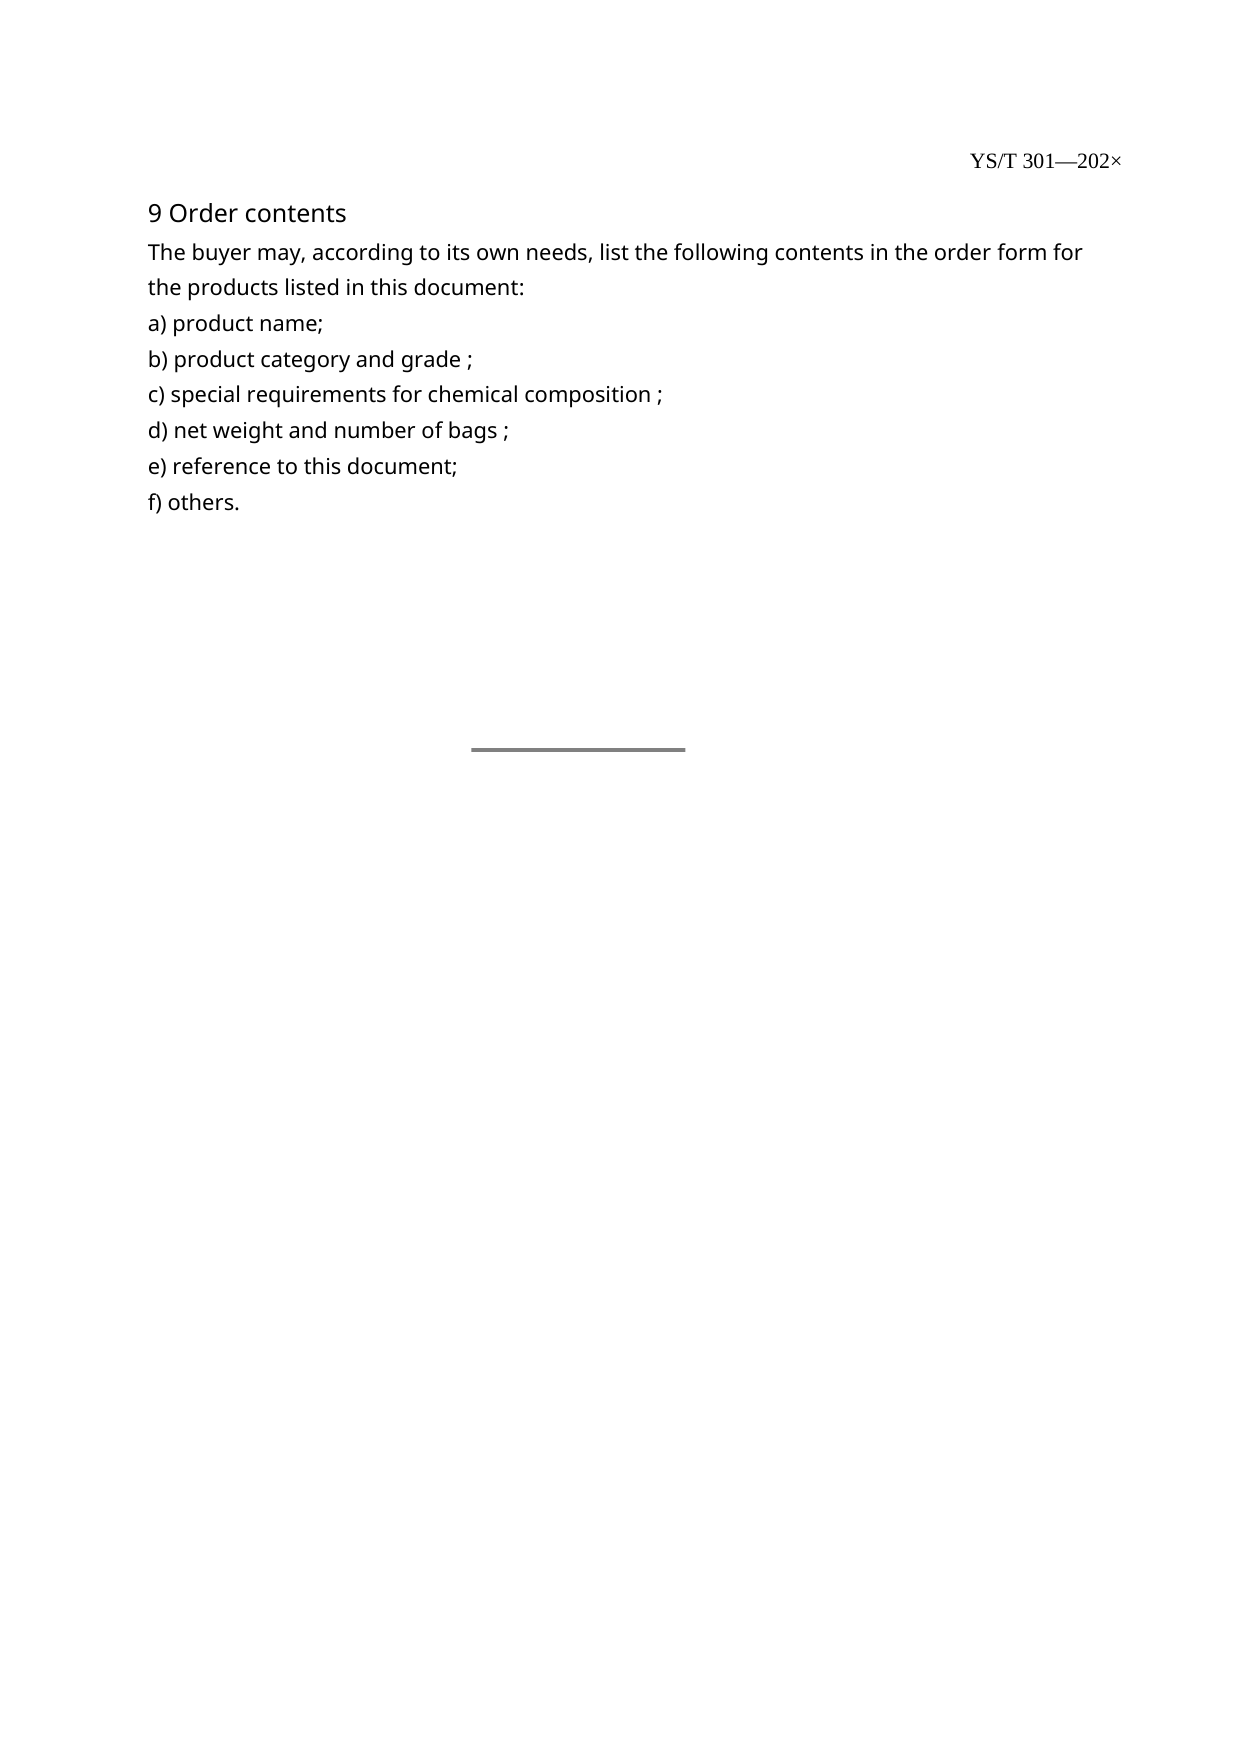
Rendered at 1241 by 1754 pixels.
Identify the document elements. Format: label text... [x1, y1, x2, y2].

list f) others. [148, 487, 1122, 516]
list b) product category and grade ; [148, 344, 1122, 373]
list The buyer may, according to its own needs, list the following contents in the order form for the products listed in this document: [148, 237, 1122, 302]
picture [471, 748, 686, 752]
list c) special requirements for chemical composition ; [148, 379, 1122, 409]
list a) product name; [148, 308, 1122, 338]
list 9 Order contents [148, 196, 1122, 230]
list e) reference to this document; [148, 451, 1122, 481]
list d) net weight and number of bags ; [148, 415, 1122, 445]
